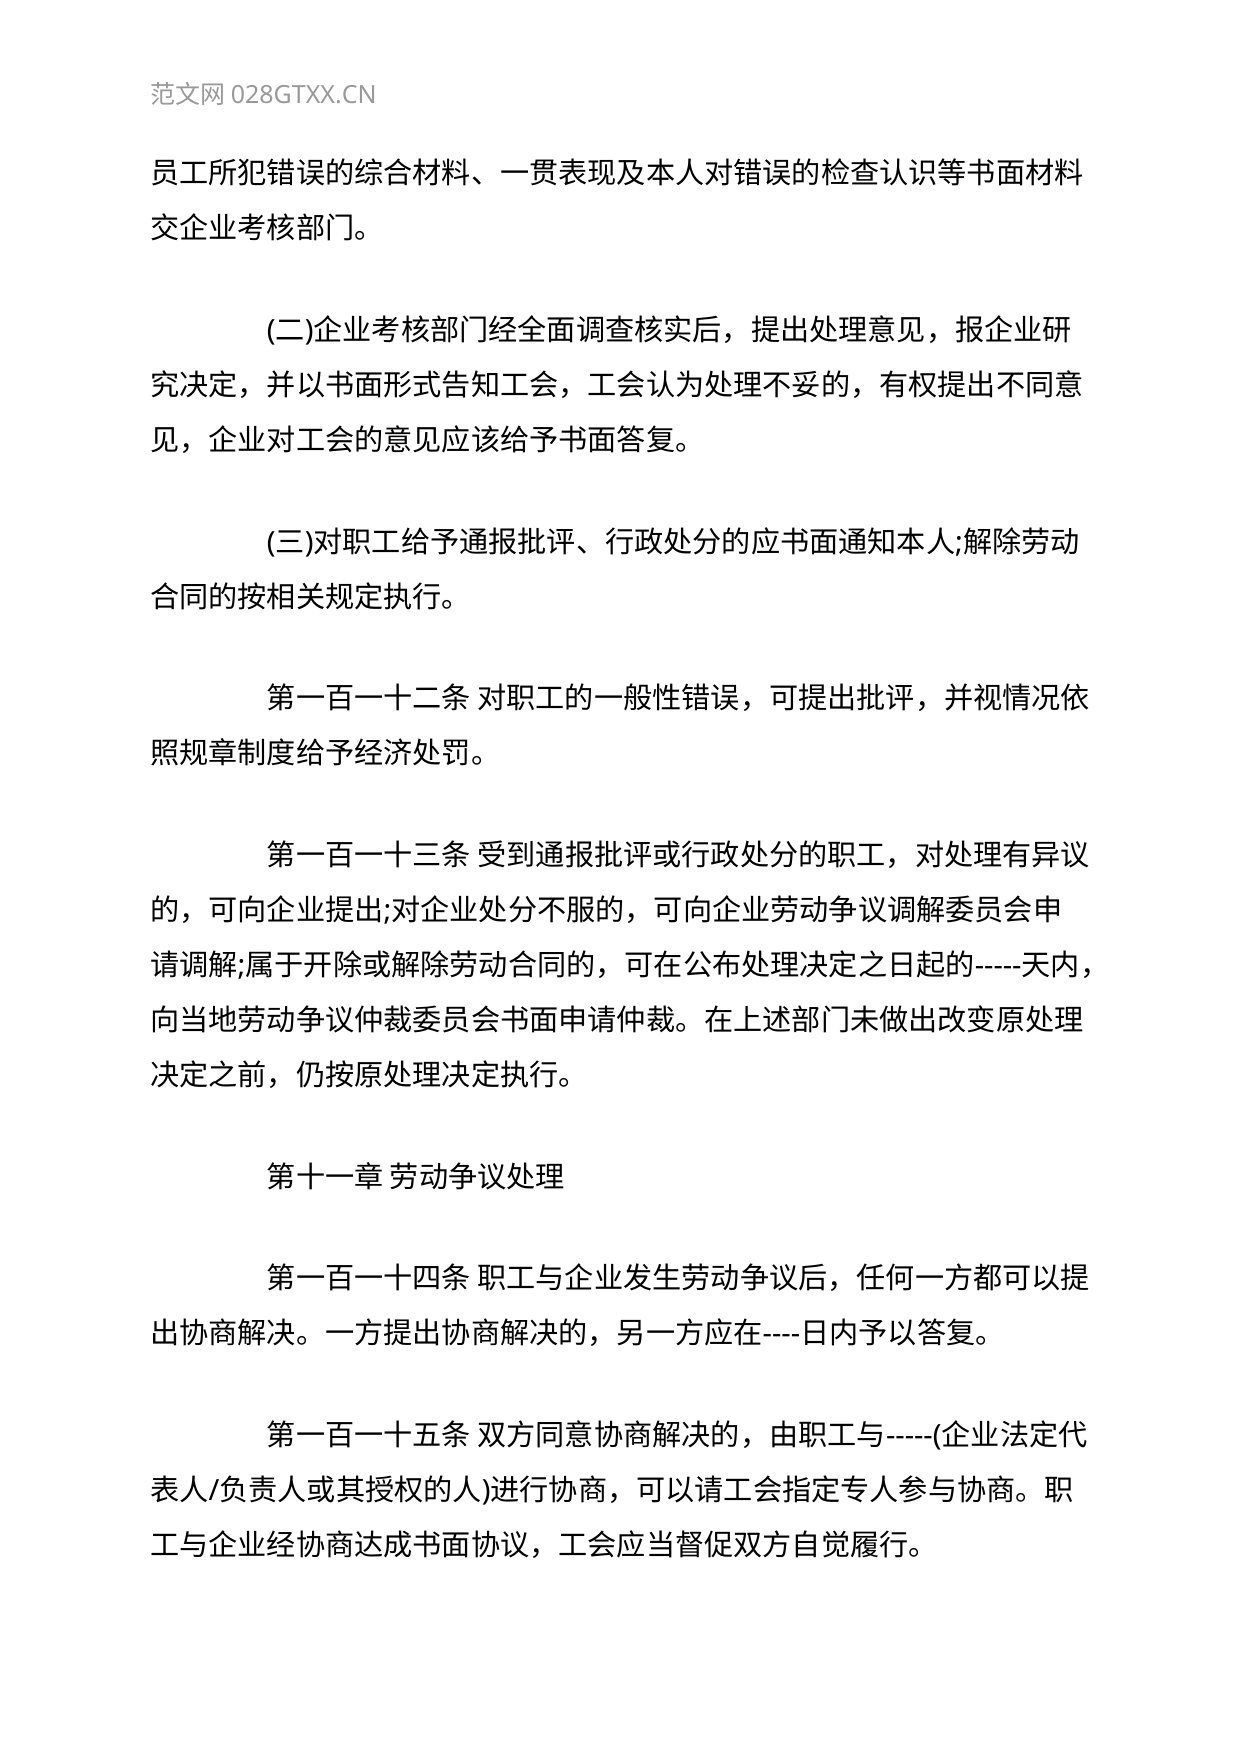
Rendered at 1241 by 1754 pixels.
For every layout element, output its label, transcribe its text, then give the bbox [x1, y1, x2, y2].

text 第十一章 劳动争议处理 [150, 1153, 1090, 1196]
text 第一百一十二条 对职工的一般性错误，可提出批评，并视情况依照规章制度给予经济处罚。 [150, 675, 1090, 772]
text (三)对职工给予通报批评、行政处分的应书面通知本人;解除劳动合同的按相关规定执行。 [150, 518, 1090, 616]
text 第一百一十五条 双方同意协商解决的，由职工与-----(企业法定代表人/负责人或其授权的人)进行协商，可以请工会指定专人参与协商。职工与企业经协商达成书面协议，工会应当督促双方自觉履行。 [150, 1412, 1090, 1564]
text (二)企业考核部门经全面调查核实后，提出处理意见，报企业研究决定，并以书面形式告知工会，工会认为处理不妥的，有权提出不同意见，企业对工会的意见应该给予书面答复。 [150, 307, 1090, 459]
text 第一百一十三条 受到通报批评或行政处分的职工，对处理有异议的，可向企业提出;对企业处分不服的，可向企业劳动争议调解委员会申请调解;属于开除或解除劳动合同的，可在公布处理决定之日起的-----天内，向当地劳动争议仲裁委员会书面申请仲裁。在上述部门未做出改变原处理决定之前，仍按原处理决定执行。 [150, 832, 1090, 1094]
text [150, 150, 1090, 247]
text 第一百一十四条 职工与企业发生劳动争议后，任何一方都可以提出协商解决。一方提出协商解决的，另一方应在----日内予以答复。 [150, 1255, 1090, 1352]
